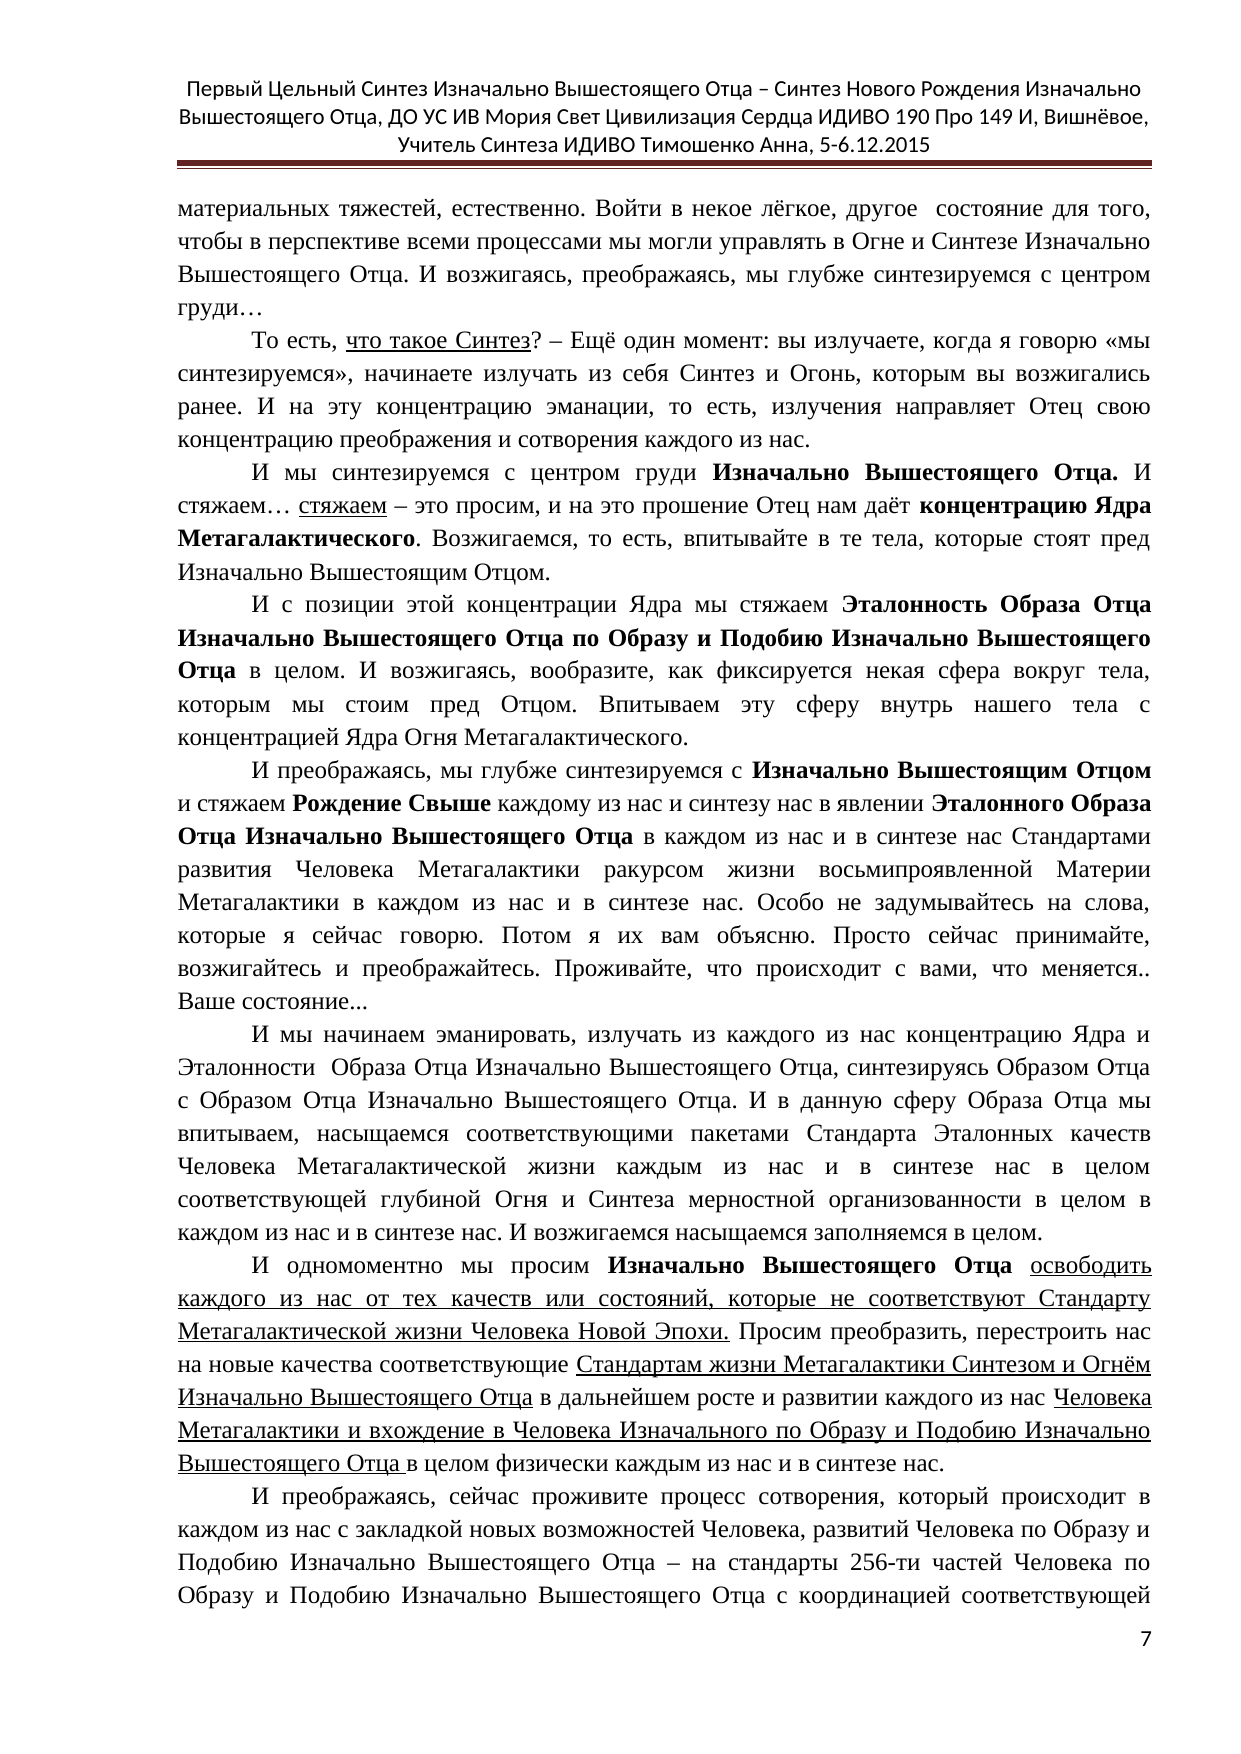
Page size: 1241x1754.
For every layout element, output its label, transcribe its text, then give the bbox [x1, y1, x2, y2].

text То есть, что такое Синтез? – Ещё один момент: вы излучаете, когда я говорю «мы синтезируемся», начинаете излучать из себя Синтез и Огонь, которым вы возжигались ранее. И на эту концентрацию эманации, то есть, излучения направляет Отец свою концентрацию преображения и сотворения каждого из нас. [177, 325, 1152, 453]
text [177, 193, 1152, 321]
text И преображаясь, мы глубже синтезируемся с Изначально Вышестоящим Отцом и стяжаем Рождение Свыше каждому из нас и синтезу нас в явлении Эталонного Образа Отца Изначально Вышестоящего Отца в каждом из нас и в синтезе нас Стандартами развития Человека Метагалактики ракурсом жизни восьмипроявленной Материи Метагалактики в каждом из нас и в синтезе нас. Особо не задумывайтесь на слова, которые я сейчас говорю. Потом я их вам объясню. Просто сейчас принимайте, возжигайтесь и преображайтесь. Проживайте, что происходит с вами, что меняется.. Ваше состояние... [177, 755, 1152, 1014]
text И одномоментно мы просим Изначально Вышестоящего Отца освободить каждого из нас от тех качеств или состояний, которые не соответствуют Стандарту Метагалактической жизни Человека Новой Эпохи. Просим преобразить, перестроить нас на новые качества соответствующие Стандартам жизни Метагалактики Синтезом и Огнём Изначально Вышестоящего Отца в дальнейшем росте и развитии каждого из нас Человека Метагалактики и вхождение в Человека Изначального по Образу и Подобию Изначально Вышестоящего Отца в целом физически каждым из нас и в синтезе нас. [177, 1250, 1152, 1477]
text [177, 1481, 1152, 1609]
text И мы синтезируемся с центром груди Изначально Вышестоящего Отца. И стяжаем… стяжаем – это просим, и на это прошение Отец нам даёт концентрацию Ядра Метагалактического. Возжигаемся, то есть, впитывайте в те тела, которые стоят пред Изначально Вышестоящим Отцом. [177, 457, 1152, 585]
text И мы начинаем эманировать, излучать из каждого из нас концентрацию Ядра и Эталонности Образа Отца Изначально Вышестоящего Отца, синтезируясь Образом Отца с Образом Отца Изначально Вышестоящего Отца. И в данную сферу Образа Отца мы впитываем, насыщаемся соответствующими пакетами Стандарта Эталонных качеств Человека Метагалактической жизни каждым из нас и в синтезе нас в целом соответствующей глубиной Огня и Синтеза мерностной организованности в целом в каждом из нас и в синтезе нас. И возжигаемся насыщаемся заполняемся в целом. [177, 1019, 1152, 1246]
text И с позиции этой концентрации Ядра мы стяжаем Эталонность Образа Отца Изначально Вышестоящего Отца по Образу и Подобию Изначально Вышестоящего Отца в целом. И возжигаясь, вообразите, как фиксируется некая сфера вокруг тела, которым мы стоим пред Отцом. Впитываем эту сферу внутрь нашего тела с концентрацией Ядра Огня Метагалактического. [177, 589, 1152, 750]
